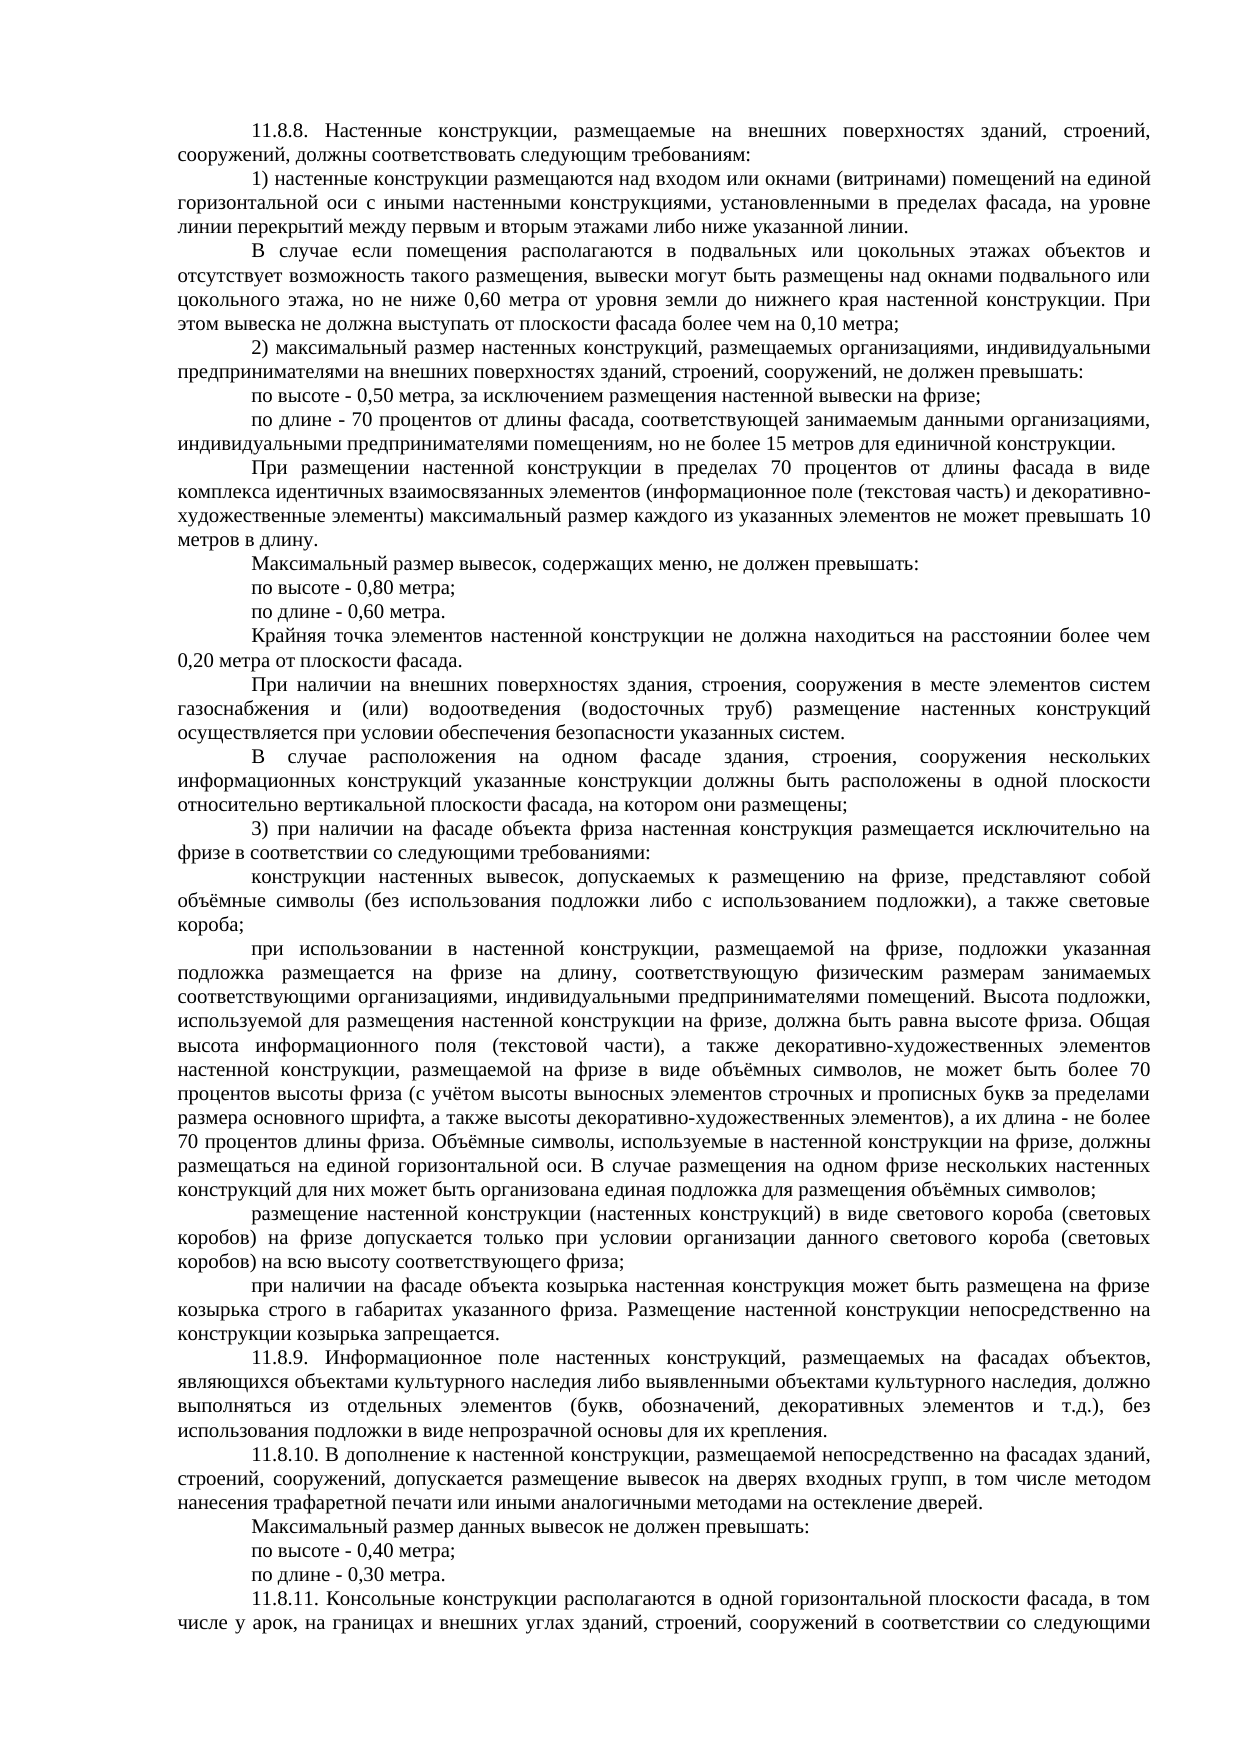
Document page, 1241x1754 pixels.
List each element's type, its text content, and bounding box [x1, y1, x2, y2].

text при наличии на фасаде объекта козырька настенная конструкция может быть размещена на фризе козырька строго в габаритах указанного фриза. Размещение настенной конструкции непосредственно на конструкции козырька запрещается. [177, 1273, 1152, 1345]
text Максимальный размер данных вывесок не должен превышать: [177, 1514, 1152, 1538]
text по длине - 70 процентов от длины фасада, соответствующей занимаемым данными организациями, индивидуальными предпринимателями помещениям, но не более для единичной конструкции. [177, 407, 1152, 455]
text 11.8.8. Настенные конструкции, размещаемые на внешних поверхностях зданий, строений, сооружений, должны соответствовать следующим требованиям: [177, 118, 1152, 166]
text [177, 1586, 1152, 1634]
text при использовании в настенной конструкции, размещаемой на фризе, подложки указанная подложка размещается на фризе на длину, соответствующую физическим размерам занимаемых соответствующими организациями, индивидуальными предпринимателями помещений. Высота подложки, используемой для размещения настенной конструкции на фризе, должна быть равна высоте фриза. Общая высота информационного поля (текстовой части), а также декоративно-художественных элементов настенной конструкции, размещаемой на фризе в виде объёмных символов, не может быть более 70 процентов высоты фриза (с учётом высоты выносных элементов строчных и прописных букв за пределами размера основного шрифта, а также высоты декоративно-художественных элементов), а их длина - не более 70 процентов длины фриза. Объёмные символы, используемые в настенной конструкции на фризе, должны размещаться на единой горизонтальной оси. В случае размещения на одном фризе нескольких настенных конструкций для них может быть организована единая подложка для размещения объёмных символов; [177, 936, 1152, 1201]
text по длине - . [177, 599, 1152, 623]
text конструкции настенных вывесок, допускаемых к размещению на фризе, представляют собой объёмные символы (без использования подложки либо с использованием подложки), а также световые короба; [177, 864, 1152, 936]
text 2) максимальный размер настенных конструкций, размещаемых организациями, индивидуальными предпринимателями на внешних поверхностях зданий, строений, сооружений, не должен превышать: [177, 335, 1152, 383]
text Крайняя точка элементов настенной конструкции не должна находиться на расстоянии более чем от плоскости фасада. [177, 623, 1152, 672]
text При размещении настенной конструкции в пределах 70 процентов от длины фасада в виде комплекса идентичных взаимосвязанных элементов (информационное поле (текстовая часть) и декоративно-художественные элементы) максимальный размер каждого из указанных элементов не может превышать в длину. [177, 455, 1152, 551]
text 11.8.10. В дополнение к настенной конструкции, размещаемой непосредственно на фасадах зданий, строений, сооружений, допускается размещение вывесок на дверях входных групп, в том числе методом нанесения трафаретной печати или иными аналогичными методами на остекление дверей. [177, 1442, 1152, 1514]
text В случае если помещения располагаются в подвальных или цокольных этажах объектов и отсутствует возможность такого размещения, вывески могут быть размещены над окнами подвального или цокольного этажа, но не ниже от уровня земли до нижнего края настенной конструкции. При этом вывеска не должна выступать от плоскости фасада более чем на ; [177, 238, 1152, 335]
text 11.8.9. Информационное поле настенных конструкций, размещаемых на фасадах объектов, являющихся объектами культурного наследия либо выявленными объектами культурного наследия, должно выполняться из отдельных элементов (букв, обозначений, декоративных элементов и т.д.), без использования подложки в виде непрозрачной основы для их крепления. [177, 1345, 1152, 1442]
text по длине - . [177, 1562, 1152, 1586]
text 1) настенные конструкции размещаются над входом или окнами (витринами) помещений на единой горизонтальной оси с иными настенными конструкциями, установленными в пределах фасада, на уровне линии перекрытий между первым и вторым этажами либо ниже указанной линии. [177, 166, 1152, 238]
text Максимальный размер вывесок, содержащих меню, не должен превышать: [177, 551, 1152, 575]
text размещение настенной конструкции (настенных конструкций) в виде светового короба (световых коробов) на фризе допускается только при условии организации данного светового короба (световых коробов) на всю высоту соответствующего фриза; [177, 1201, 1152, 1273]
text по высоте - ; [177, 575, 1152, 599]
text 3) при наличии на фасаде объекта фриза настенная конструкция размещается исключительно на фризе в соответствии со следующими требованиями: [177, 816, 1152, 864]
text При наличии на внешних поверхностях здания, строения, сооружения в месте элементов систем газоснабжения и (или) водоотведения (водосточных труб) размещение настенных конструкций осуществляется при условии обеспечения безопасности указанных систем. [177, 672, 1152, 744]
text по высоте - , за исключением размещения настенной вывески на фризе; [177, 383, 1152, 407]
text В случае расположения на одном фасаде здания, строения, сооружения нескольких информационных конструкций указанные конструкции должны быть расположены в одной плоскости относительно вертикальной плоскости фасада, на котором они размещены; [177, 744, 1152, 816]
text по высоте - ; [177, 1538, 1152, 1562]
